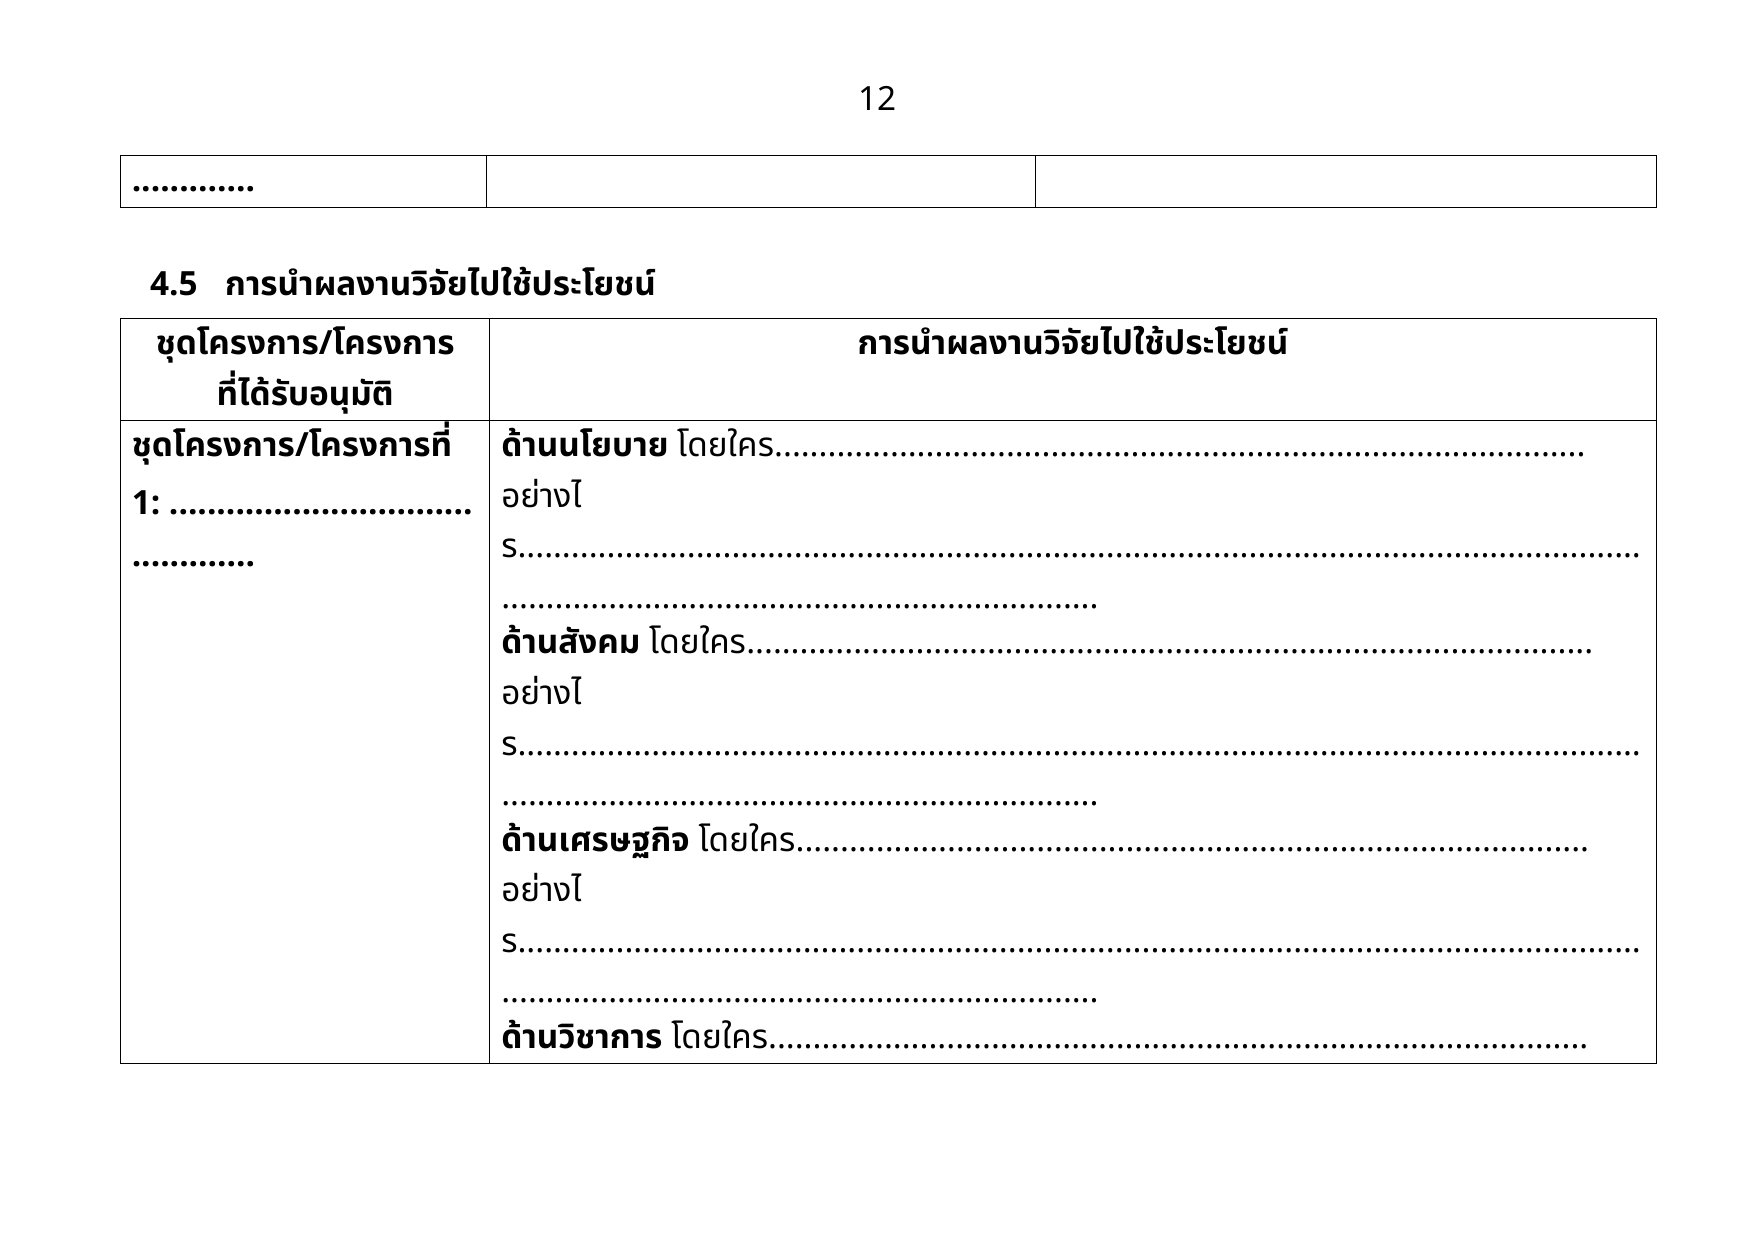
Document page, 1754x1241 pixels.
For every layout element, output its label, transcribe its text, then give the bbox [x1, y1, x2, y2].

table_header การนำผลงานวิจัยไปใช้ประโยชน์ [490, 319, 1656, 420]
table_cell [490, 421, 1656, 1063]
table_header ชุดโครงการ/โครงการ ที่ได้รับอนุมัติ [121, 319, 489, 420]
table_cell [487, 156, 1035, 207]
text 4.5 การนำผลงานวิจัยไปใช้ประโยชน์ [150, 260, 1604, 311]
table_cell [121, 421, 489, 1063]
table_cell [121, 156, 486, 207]
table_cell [1036, 156, 1656, 207]
